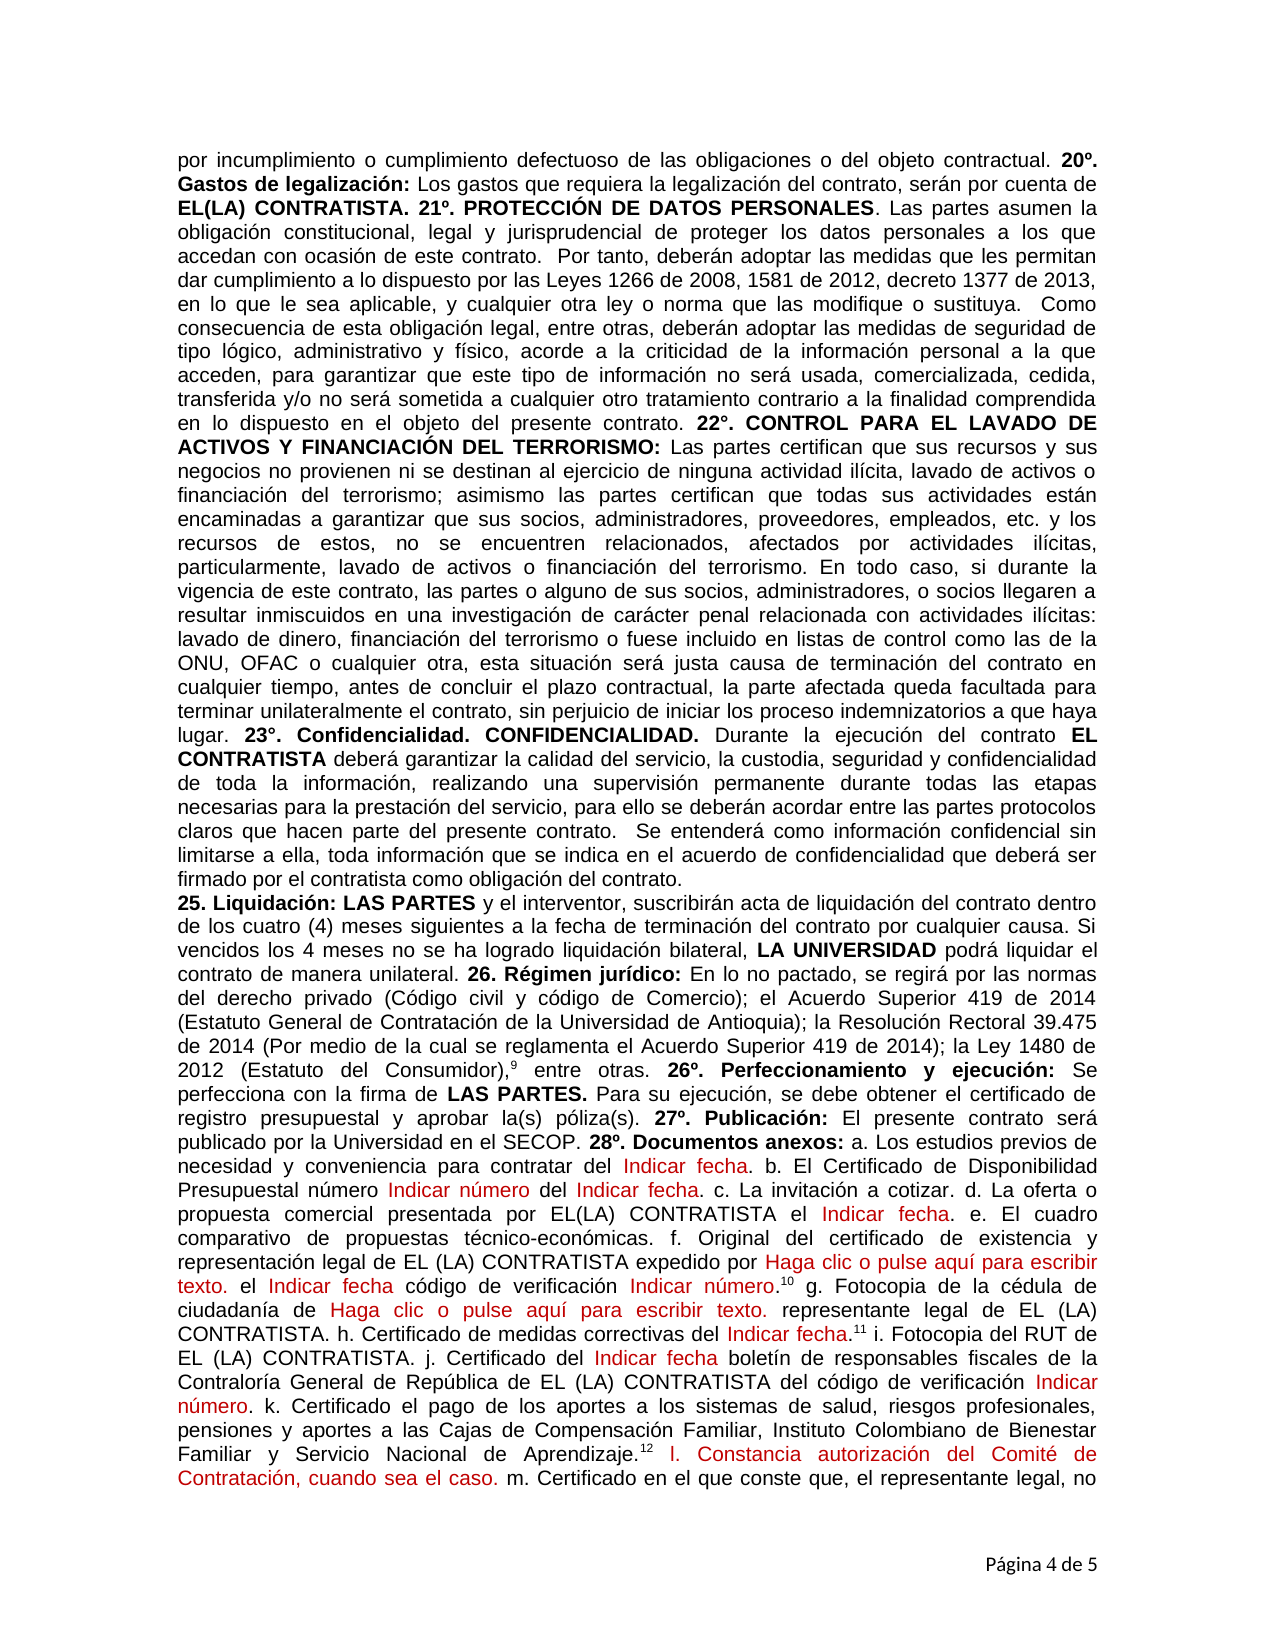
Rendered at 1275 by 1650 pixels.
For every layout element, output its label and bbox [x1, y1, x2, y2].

text [177, 890, 1098, 1489]
text [177, 148, 1098, 890]
